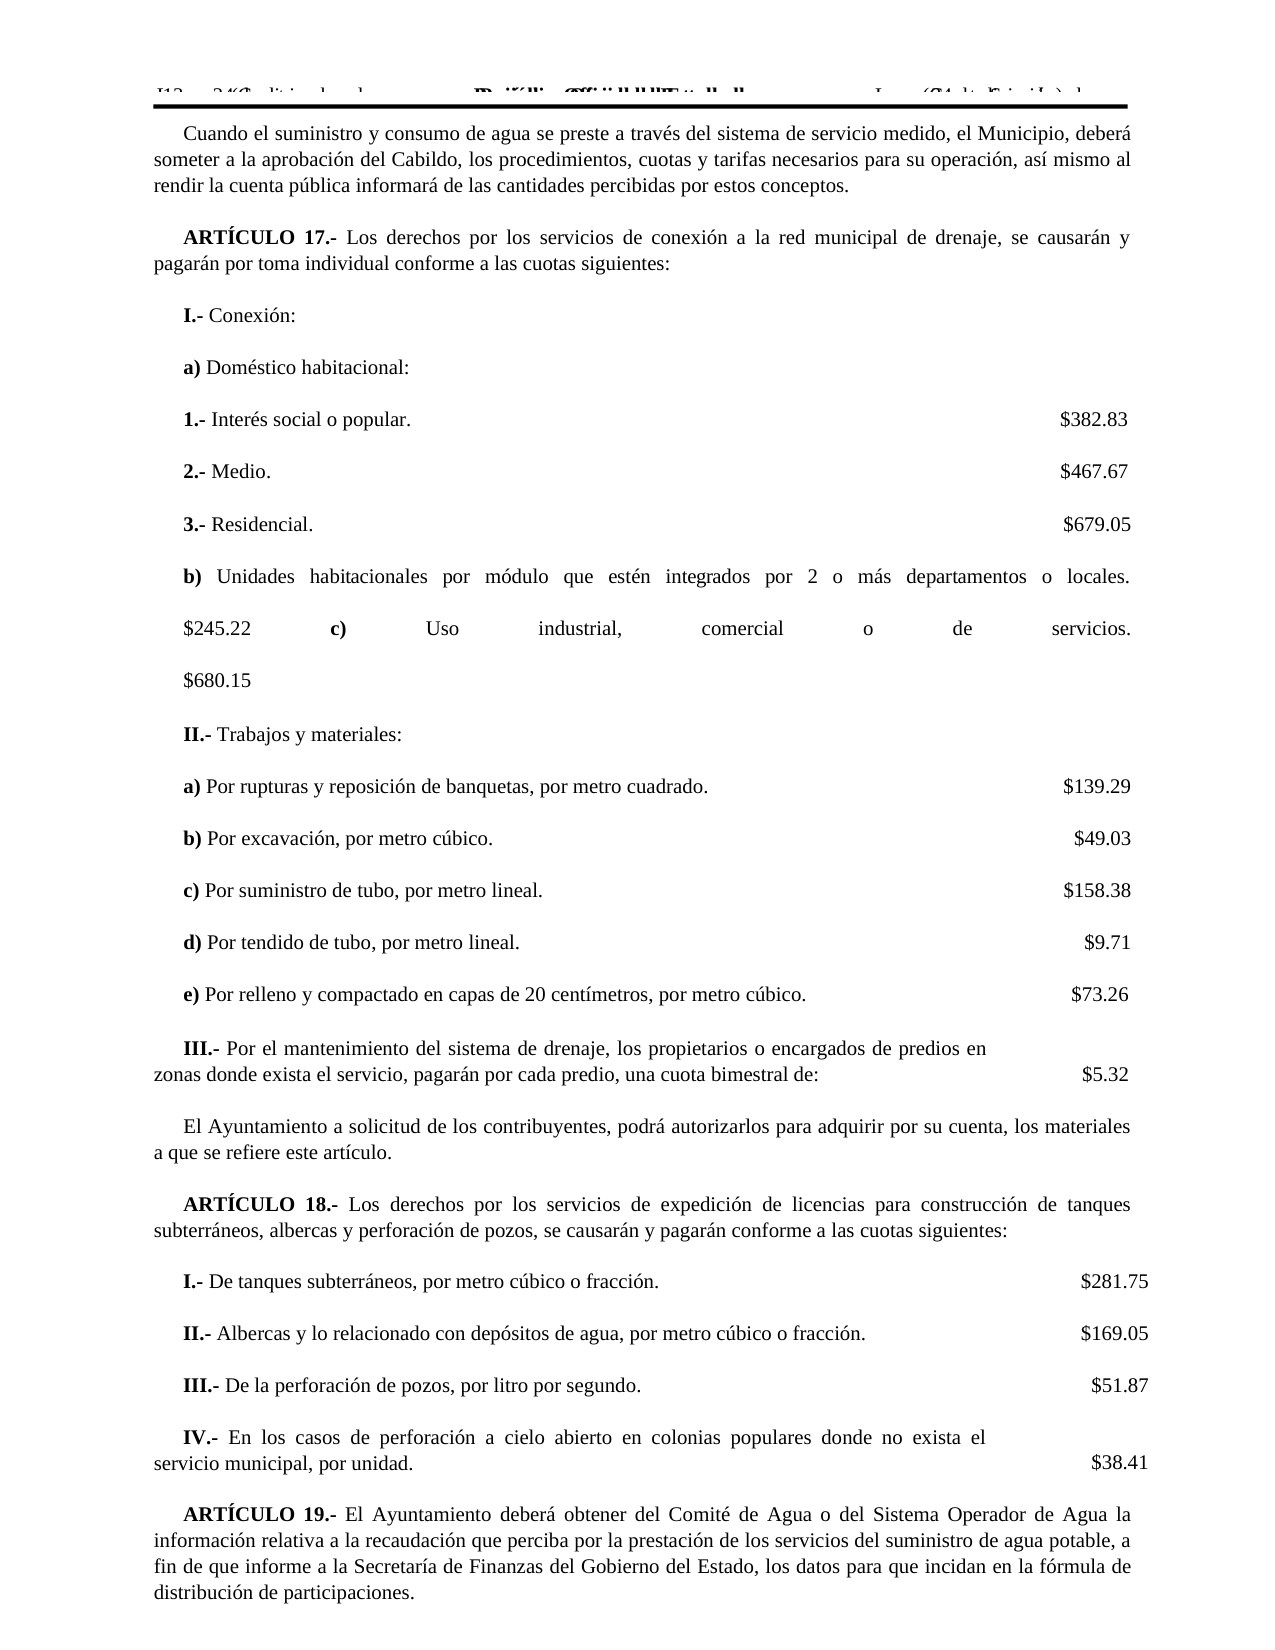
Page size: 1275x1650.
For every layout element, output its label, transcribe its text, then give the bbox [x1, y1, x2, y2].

text ARTÍCULO 18.- Los derechos por los servicios de expedición de licencias para construcción de tanques subterráneos, albercas y perforación de pozos, se causarán y pagarán conforme a las cuotas siguientes: [153, 1192, 1131, 1242]
text zonas donde exista el servicio, pagarán por cada predio, una cuota bimestral de: $5.32 [153, 1062, 1144, 1086]
text ARTÍCULO 17.- Los derechos por los servicios de conexión a la red municipal de drenaje, se causarán y pagarán por toma individual conforme a las cuotas siguientes: [153, 225, 1131, 275]
table_cell IV.- En los casos de perforación a cielo abierto en colonias populares donde no exista el servicio municipal, por unidad. [149, 1412, 1043, 1485]
text 3.- Residencial. $679.05 b) Unidades habitacionales por módulo que estén integrados por 2 o más departamentos o locales. $245.22 c) Uso industrial, comercial o de servicios. $680.15 [183, 512, 1131, 692]
text El Ayuntamiento a solicitud de los contribuyentes, podrá autorizarlos para adquirir por su cuenta, los materiales a que se refiere este artículo. [153, 1114, 1131, 1164]
table_cell II.- Albercas y lo relacionado con depósitos de agua, por metro cúbico o fracción. [149, 1308, 1043, 1360]
table_cell $51.87 [1043, 1360, 1156, 1412]
table_header I.- De tanques subterráneos, por metro cúbico o fracción. [149, 1261, 1043, 1308]
table_cell III.- De la perforación de pozos, por litro por segundo. [149, 1360, 1043, 1412]
text a) Por rupturas y reposición de banquetas, por metro cuadrado. $139.29 b) Por excavación, por metro cúbico. $49.03 c) Por suministro de tubo, por metro lineal. $158.38 d) Por tendido de tubo, por metro lineal. $9.71 e) Por relleno y compactado en capas de 20 centímetros, por metro cúbico. $73.26 [183, 774, 1131, 1006]
text ARTÍCULO 19.- El Ayuntamiento deberá obtener del Comité de Agua o del Sistema Operador de Agua la información relativa a la recaudación que perciba por la prestación de los servicios del suministro de agua potable, a fin de que informe a la Secretaría de Finanzas del Gobierno del Estado, los datos para que incidan en la fórmula de distribución de participaciones. [153, 1502, 1131, 1604]
text a) Doméstico habitacional: [183, 355, 412, 379]
text III.- Por el mantenimiento del sistema de drenaje, los propietarios o encargados de predios en [183, 1036, 988, 1060]
text Cuando el suministro y consumo de agua se preste a través del sistema de servicio medido, el Municipio, deberá someter a la aprobación del Cabildo, los procedimientos, cuotas y tarifas necesarios para su operación, así mismo al rendir la cuenta pública informará de las cantidades percibidas por estos conceptos. [153, 121, 1131, 197]
text 2.- Medio. $467.67 [183, 459, 1131, 483]
table_header $281.75 [1043, 1261, 1156, 1308]
table_cell $169.05 [1043, 1308, 1156, 1360]
text 1.- Interés social o popular. $382.83 [183, 407, 1131, 431]
text II.- Trabajos y materiales: [183, 721, 405, 746]
text I.- Conexión: [183, 303, 299, 327]
table_cell $38.41 [1043, 1412, 1156, 1485]
